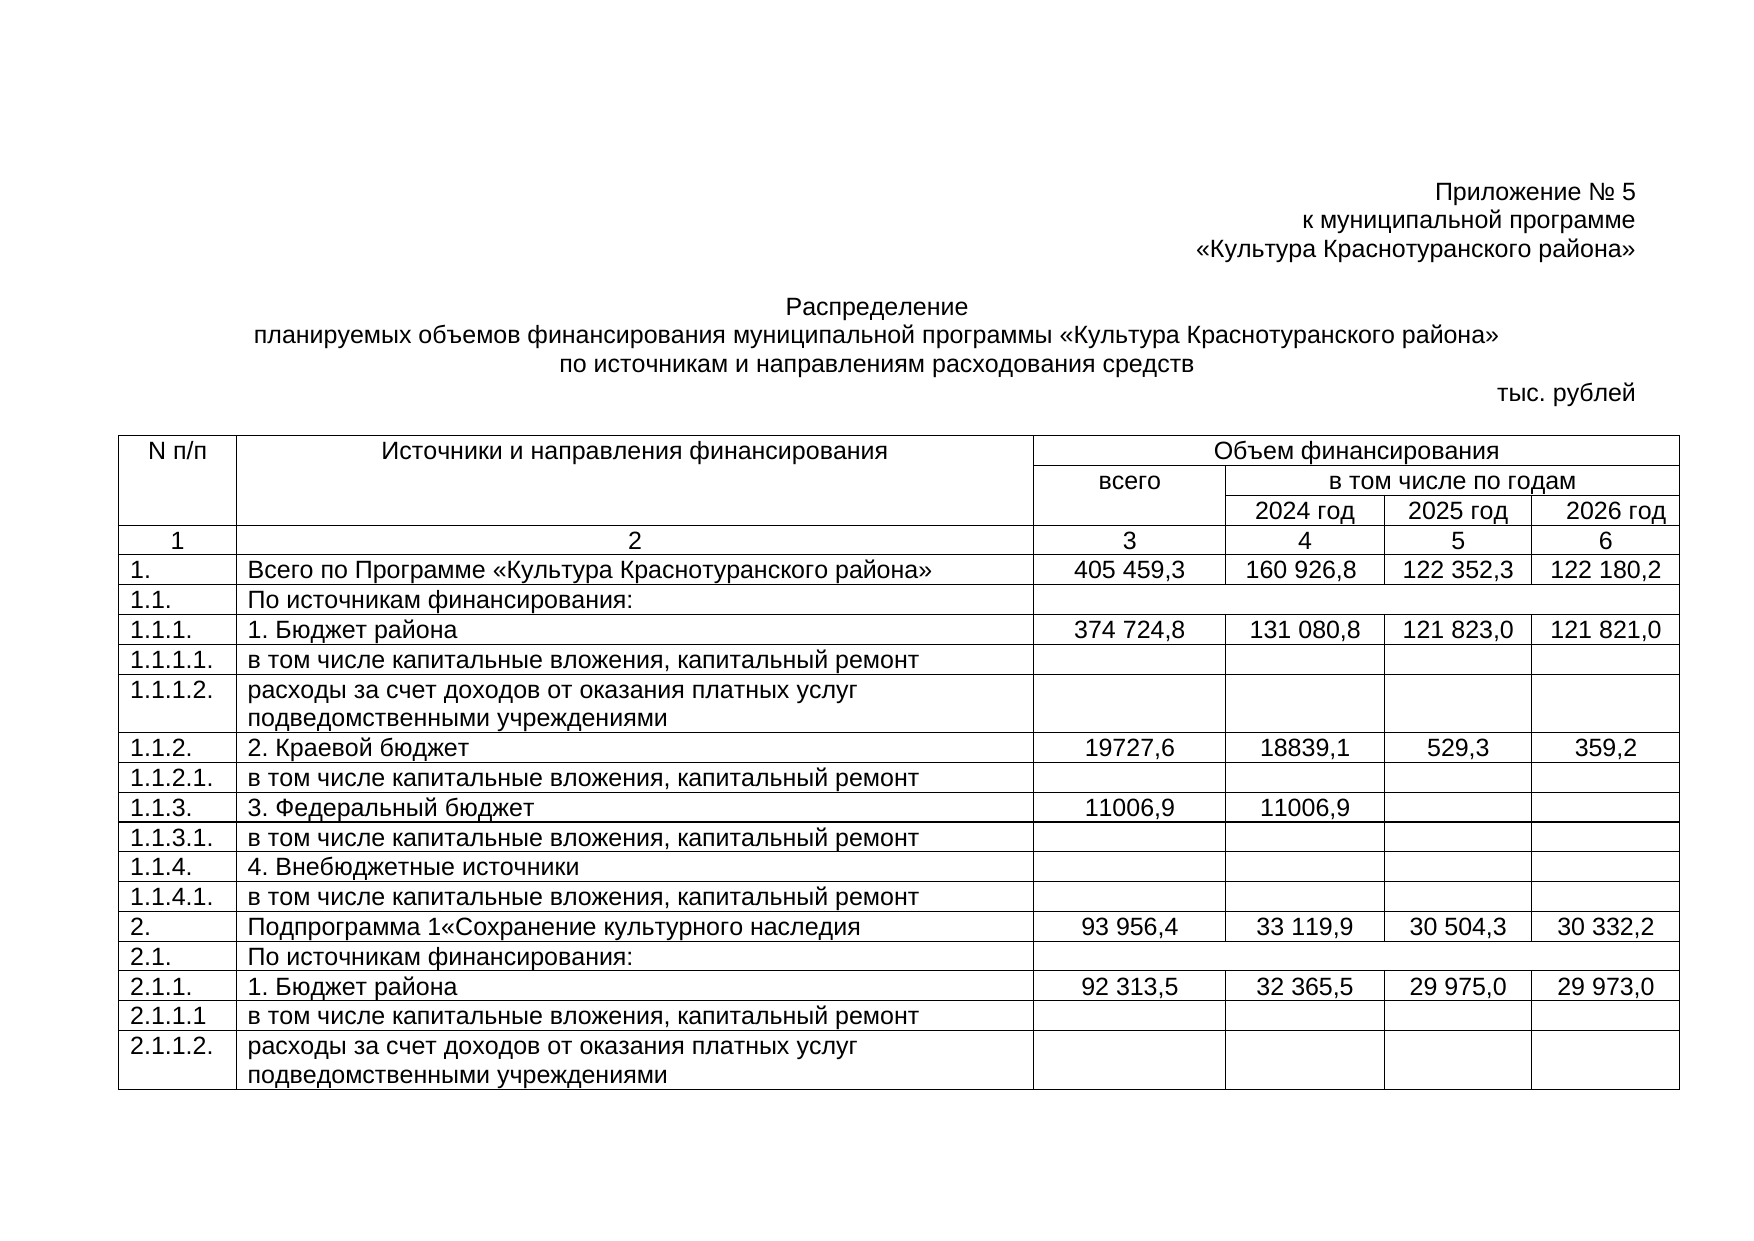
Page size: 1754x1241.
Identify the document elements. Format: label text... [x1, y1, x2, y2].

table_cell [1373, 763, 1384, 792]
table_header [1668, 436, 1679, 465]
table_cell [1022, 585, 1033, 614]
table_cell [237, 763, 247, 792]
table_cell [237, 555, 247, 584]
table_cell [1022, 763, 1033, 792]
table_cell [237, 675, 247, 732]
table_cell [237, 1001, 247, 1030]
table_cell [1668, 882, 1679, 911]
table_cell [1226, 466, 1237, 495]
text «Культура Краснотуранского района» [118, 234, 1636, 263]
table_cell [1532, 645, 1543, 673]
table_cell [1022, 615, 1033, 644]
text планируемых объемов финансирования муниципальной программы «Культура Краснотуранского района» [118, 320, 1636, 349]
table_cell [1385, 823, 1395, 851]
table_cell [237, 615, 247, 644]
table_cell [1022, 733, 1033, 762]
table_cell [1373, 852, 1384, 881]
table_cell [1214, 763, 1225, 792]
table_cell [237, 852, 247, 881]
table_header Источники и направления финансирования [237, 436, 1033, 524]
table_cell [1034, 942, 1045, 970]
table_cell [1226, 1001, 1237, 1030]
text Распределение [118, 291, 1636, 320]
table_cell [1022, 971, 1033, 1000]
table_cell [1532, 1001, 1543, 1030]
table_cell [1385, 763, 1395, 792]
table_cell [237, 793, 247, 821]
table_cell [1532, 852, 1543, 881]
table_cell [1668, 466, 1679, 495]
table_cell [1385, 675, 1531, 732]
table_cell [1226, 1031, 1384, 1088]
table_cell [1034, 585, 1045, 614]
table_cell [1214, 1001, 1225, 1030]
table_cell [1532, 882, 1543, 911]
table_cell [1226, 852, 1237, 881]
table_cell [1668, 942, 1679, 970]
table_cell [1226, 882, 1237, 911]
table_cell [1214, 645, 1225, 673]
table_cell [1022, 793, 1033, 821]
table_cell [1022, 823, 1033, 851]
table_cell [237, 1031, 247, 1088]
table_cell [1532, 1031, 1679, 1088]
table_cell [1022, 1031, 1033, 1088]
table_cell [1034, 675, 1225, 732]
table_cell [1532, 823, 1543, 851]
text к муниципальной программе [118, 205, 1636, 234]
table_cell [1214, 852, 1225, 881]
table_cell [1532, 793, 1543, 821]
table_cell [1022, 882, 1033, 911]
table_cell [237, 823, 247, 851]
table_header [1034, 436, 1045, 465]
text по источникам и направлениям расходования средств [118, 349, 1636, 378]
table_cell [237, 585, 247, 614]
table_cell [1214, 882, 1225, 911]
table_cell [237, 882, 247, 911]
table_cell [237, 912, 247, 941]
table_cell [1385, 852, 1395, 881]
table_cell [1385, 882, 1395, 911]
table_cell [1226, 763, 1237, 792]
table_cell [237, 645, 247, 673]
table_cell [1521, 763, 1531, 792]
table_cell [1521, 645, 1531, 673]
table_cell [1668, 852, 1679, 881]
table_cell [1532, 675, 1679, 732]
table_cell [1668, 823, 1679, 851]
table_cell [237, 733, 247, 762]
table_cell [1668, 763, 1679, 792]
table_cell [1034, 1001, 1045, 1030]
table_cell [1521, 793, 1531, 821]
table_cell [1385, 645, 1395, 673]
table_cell [1532, 763, 1543, 792]
table_cell [1521, 1001, 1531, 1030]
table_cell [1034, 645, 1045, 673]
table_cell 1.1.1.2. [119, 675, 236, 732]
table_cell [1373, 882, 1384, 911]
table_cell [1373, 1001, 1384, 1030]
table_cell [1385, 1031, 1531, 1088]
table_cell [1373, 823, 1384, 851]
table_cell [1521, 823, 1531, 851]
table_cell [1373, 645, 1384, 673]
table_cell [1034, 763, 1045, 792]
table_cell [1226, 823, 1237, 851]
table_cell [1034, 882, 1045, 911]
table_cell [1214, 823, 1225, 851]
text Приложение № 5 [118, 176, 1636, 205]
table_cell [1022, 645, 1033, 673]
table_cell 2.1.1.2. [119, 1031, 236, 1088]
table_cell всего [1034, 466, 1225, 524]
table_header N п/п [119, 436, 236, 524]
table_cell [1668, 1001, 1679, 1030]
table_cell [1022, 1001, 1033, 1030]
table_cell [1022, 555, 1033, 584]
table_cell [1034, 823, 1045, 851]
table_cell [1668, 585, 1679, 614]
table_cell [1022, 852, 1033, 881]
table_cell [1385, 793, 1395, 821]
table_cell [1668, 645, 1679, 673]
table_cell [1521, 882, 1531, 911]
table_cell [1226, 645, 1237, 673]
table_cell [1385, 1001, 1395, 1030]
table_cell [1226, 675, 1384, 732]
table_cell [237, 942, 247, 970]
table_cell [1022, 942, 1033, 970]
table_cell [1034, 852, 1045, 881]
table_cell [1521, 852, 1531, 881]
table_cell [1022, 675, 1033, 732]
table_cell [1034, 1031, 1225, 1088]
table_cell [1668, 793, 1679, 821]
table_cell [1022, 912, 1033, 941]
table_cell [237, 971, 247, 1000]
text тыс. рублей [118, 378, 1636, 406]
